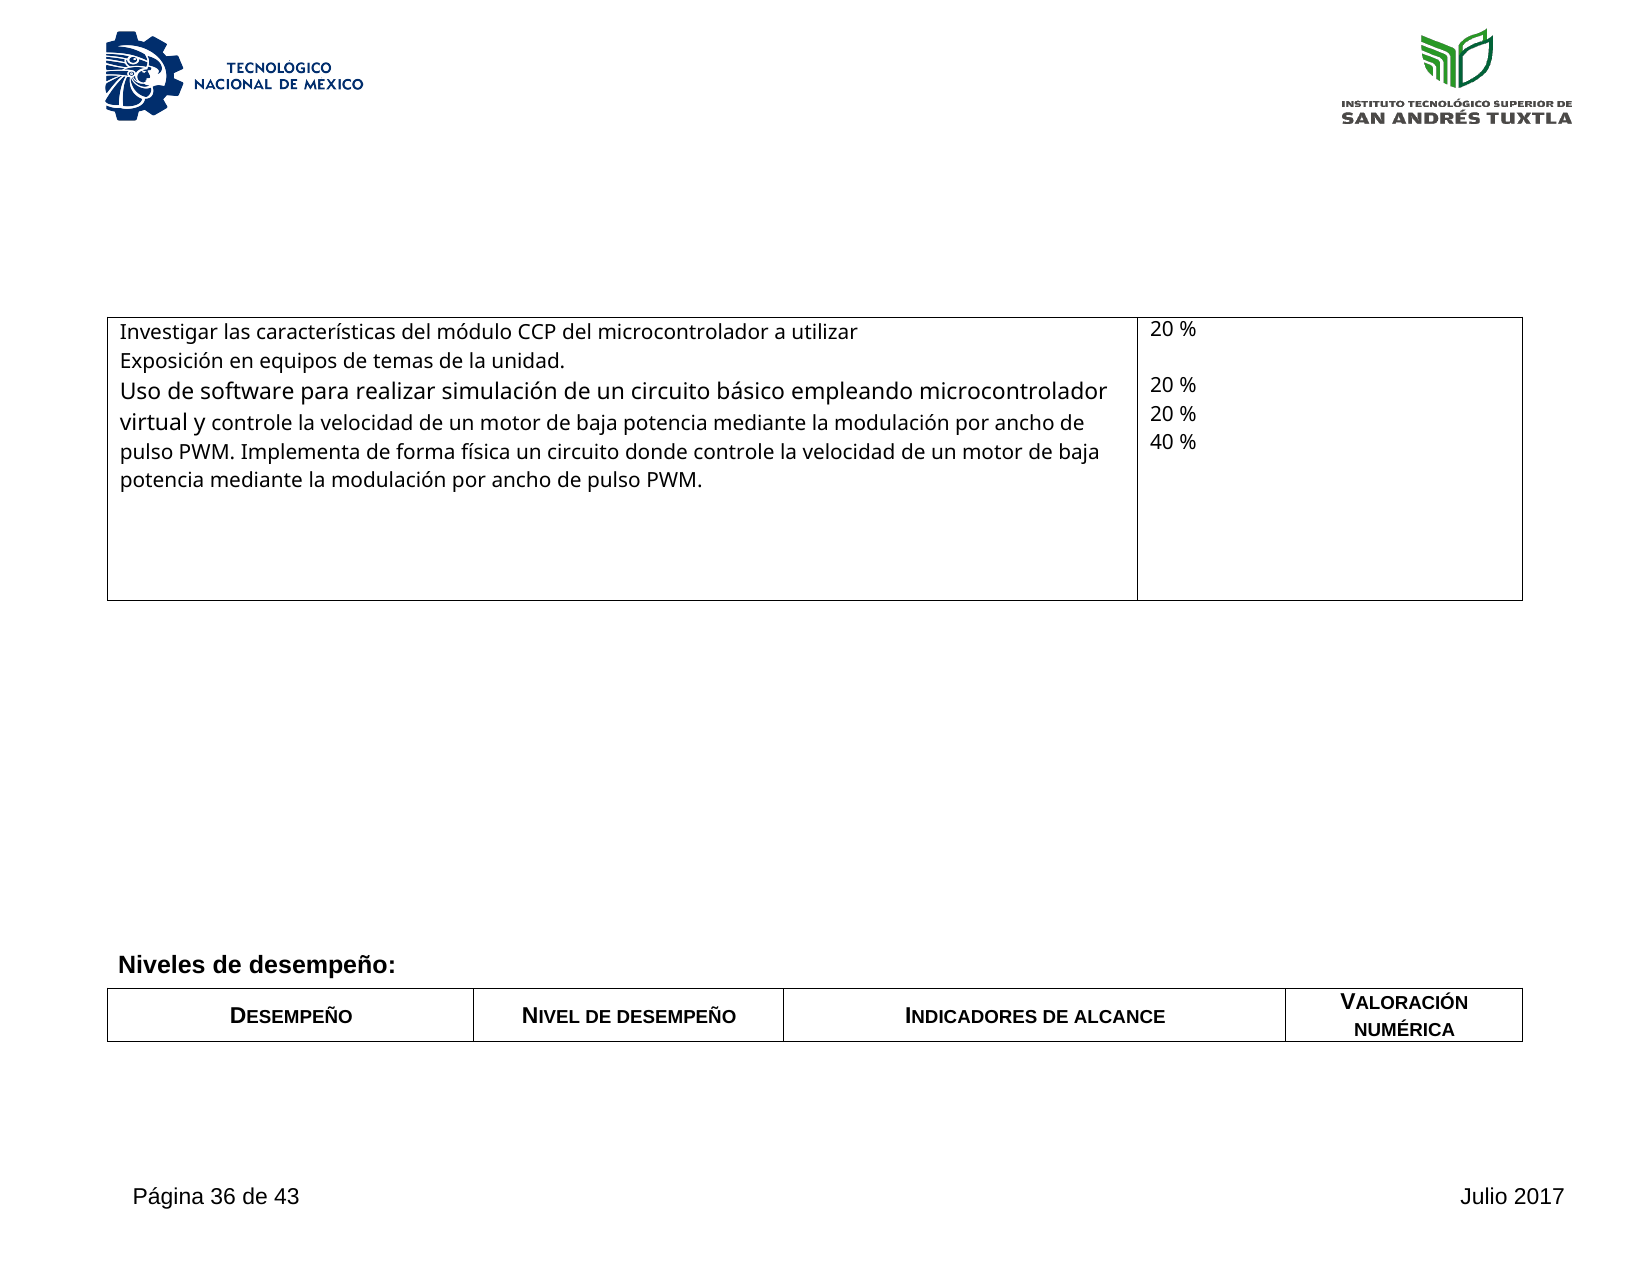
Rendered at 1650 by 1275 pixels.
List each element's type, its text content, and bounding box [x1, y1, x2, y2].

picture [1342, 28, 1572, 124]
table_header Investigar las características del módulo CCP del microcontrolador a utilizar Exposición en equipos de temas de la unidad. Uso de software para realizar simulación de un circuito básico empleando microcontrolador virtual y controle la velocidad de un motor de baja potencia mediante la modulación por ancho de pulso PWM. Implementa de forma física un circuito donde controle la velocidad de un motor de baja potencia mediante la modulación por ancho de pulso PWM. [108, 318, 1137, 600]
table_header NIVEL DE DESEMPEÑO [474, 989, 783, 1041]
table_header VALORACIÓN NUMÉRICA [1286, 989, 1522, 1041]
subtitle Niveles de desempeño: [118, 951, 1577, 979]
table_header DESEMPEÑO [108, 989, 473, 1041]
picture [95, 28, 373, 124]
table_header INDICADORES DE ALCANCE [784, 989, 1285, 1041]
table_header 20 % 20 % 20 % 40 % [1138, 318, 1522, 600]
